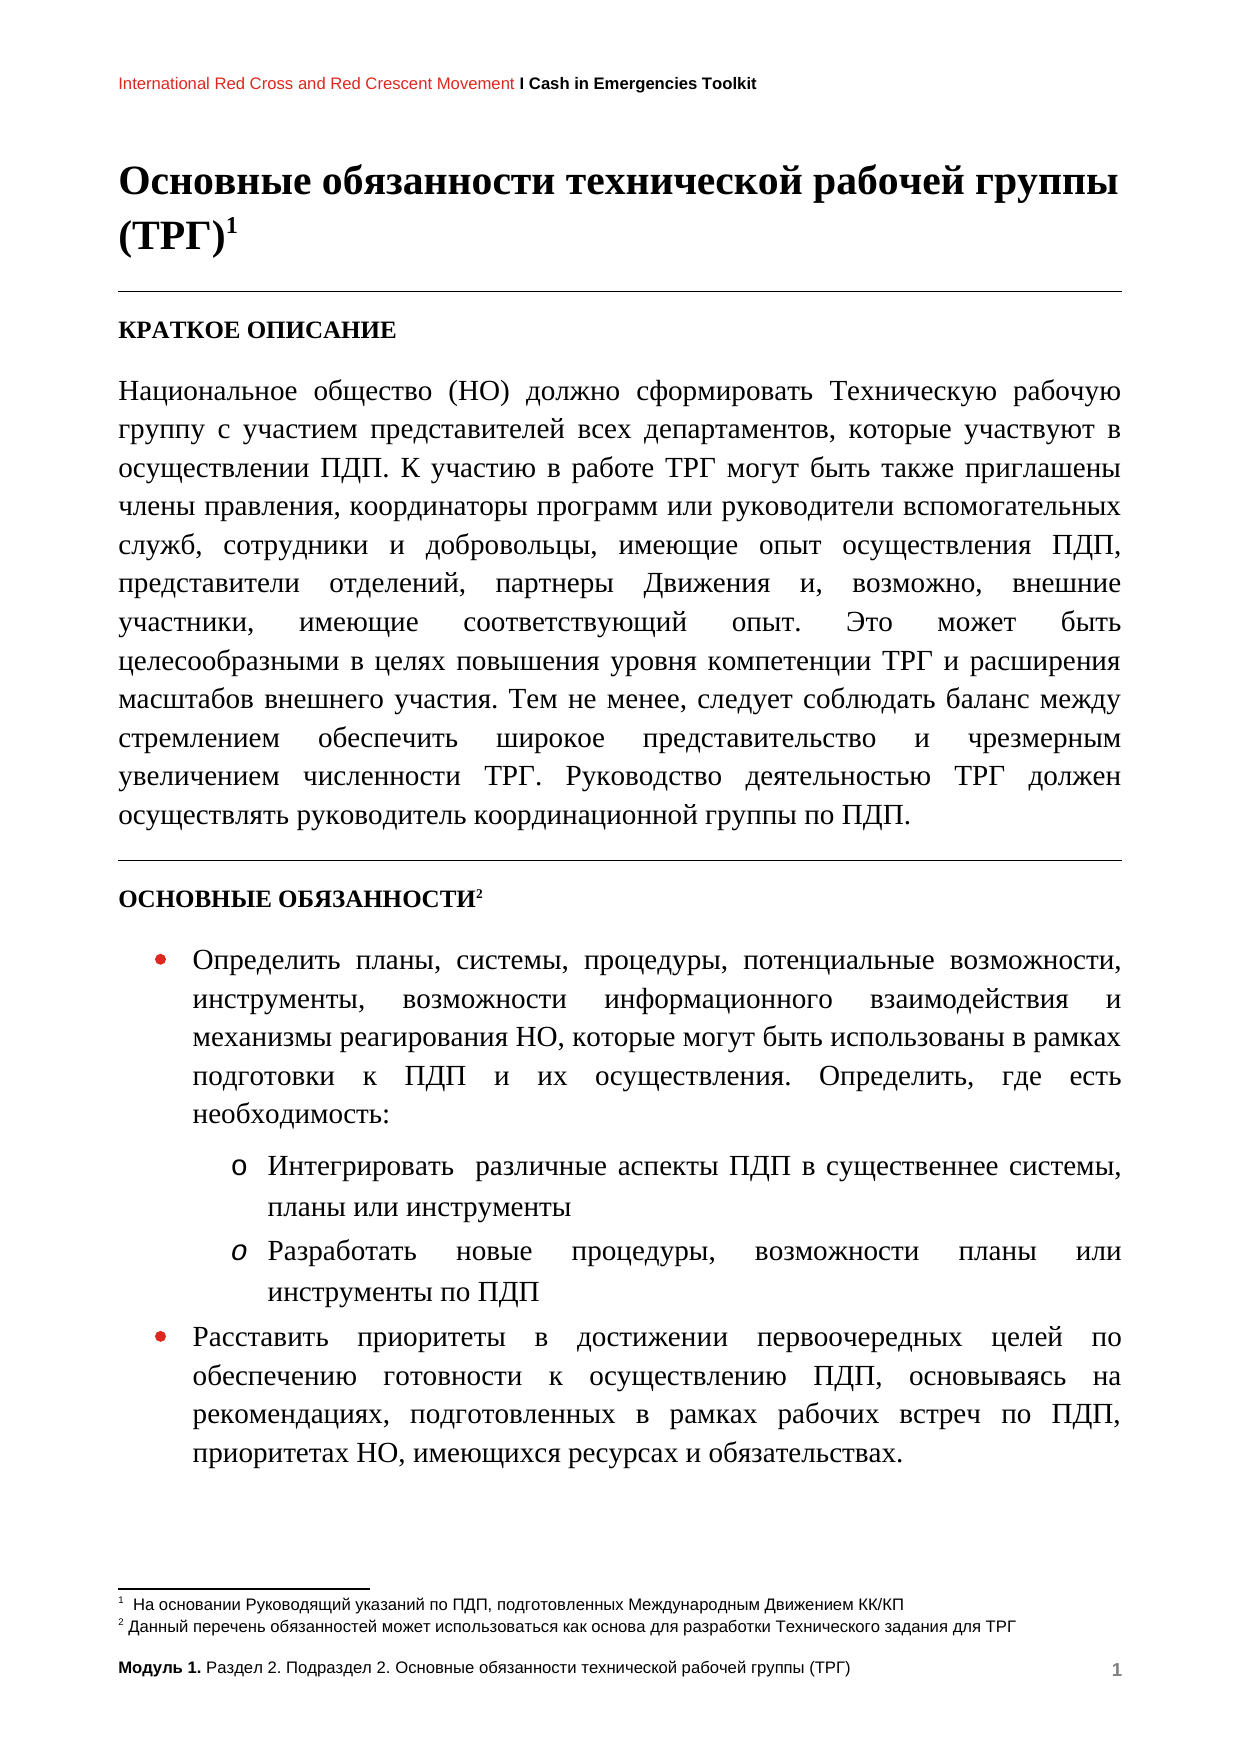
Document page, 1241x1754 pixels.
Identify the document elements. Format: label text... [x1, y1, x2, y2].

list Разработать новые процедуры, возможности планы или инструменты по ПДП [230, 1233, 1122, 1308]
text Расставить приоритеты в достижении первоочередных целей по обеспечению готовности к осуществлению ПДП, основываясь на рекомендациях, подготовленных в рамках рабочих встреч по ПДП, приоритетах НО, имеющихся ресурсах и обязательствах. [155, 1319, 1122, 1468]
text Определить планы, системы, процедуры, потенциальные возможности, инструменты, возможности информационного взаимодействия и механизмы реагирования НО, которые могут быть использованы в рамках подготовки к ПДП и их осуществления. Определить, где есть необходимость: [155, 942, 1122, 1130]
text Национальное общество (НО) должно сформировать Техническую рабочую группу с участием представителей всех департаментов, которые участвуют в осуществлении ПДП. К участию в работе ТРГ могут быть также приглашены члены правления, координаторы программ или руководители вспомогательных служб, сотрудники и добровольцы, имеющие опыт осуществления ПДП, представители отделений, партнеры Движения и, возможно, внешние участники, имеющие соответствующий опыт. Это может быть целесообразными в целях повышения уровня компетенции ТРГ и расширения масштабов внешнего участия. Тем не менее, следует соблюдать баланс между стремлением обеспечить широкое представительство и чрезмерным увеличением численности ТРГ. Руководство деятельностью ТРГ должен осуществлять руководитель координационной группы по ПДП. [118, 373, 1122, 830]
list Интегрировать различные аспекты ПДП в существеннее системы, планы или инструменты [230, 1148, 1122, 1222]
subtitle ОСНОВНЫЕ ОБЯЗАННОСТИ [118, 861, 1122, 913]
text Основные обязанности технической рабочей группы (ТРГ) [118, 156, 1122, 259]
subtitle КРАТКОЕ ОПИСАНИЕ [118, 292, 1122, 343]
